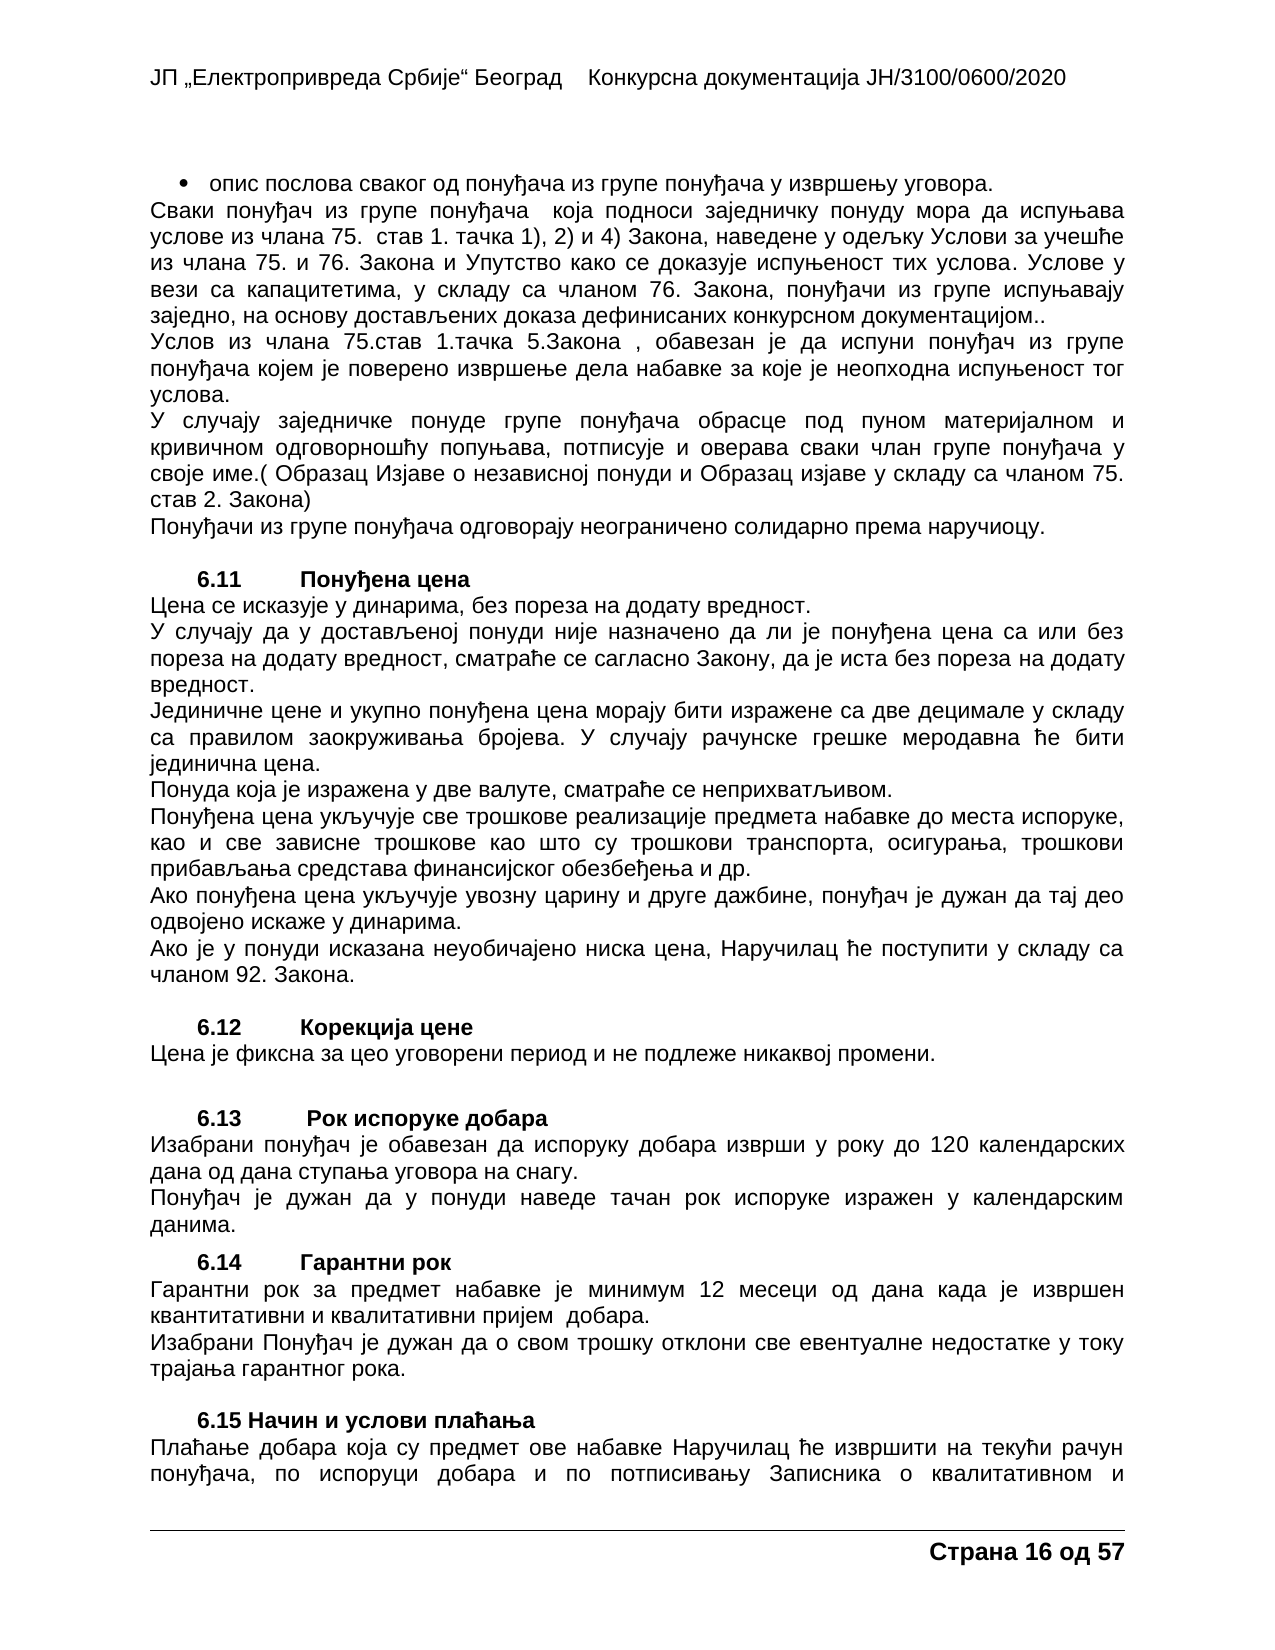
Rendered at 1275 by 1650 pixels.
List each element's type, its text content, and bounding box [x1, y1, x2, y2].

text Изабрани Понуђач је дужан да о свом трошку отклони све евентуалне недостатке у току трајања гарантног рока. [150, 1328, 1125, 1381]
text Понуда која је изражена у две валуте, сматраће се неприхватљивом. [150, 776, 1125, 803]
text Понуђачи из групе понуђача одговорају неограничено солидарно према наручиоцу. [150, 513, 1125, 539]
text Ако понуђена цена укључује увозну царину и друге дажбине, понуђач је дужан да тај део одвојено искаже у динарима. [150, 882, 1125, 934]
text Јединичне цене и укупно понуђена цена морају бити изражене са две децимале у складу са правилом заокруживања бројева. У случају рачунске грешке меродавна ће бити јединична цена. [150, 697, 1125, 776]
text Сваки понуђач из групе понуђача која подноси заједничку понуду мора да испуњава услове из члана 75. став 1. тачка 1), 2) и 4) Закона, наведене у одељку Услови за учешће из члана 75. и 76. Закона и Упутство како се доказује испуњеност тих услова. Услове у вези са капацитетима, у складу са чланом 76. Закона, понуђачи из групе испуњавају заједно, на основу достављених доказа дефинисаних конкурсном документацијом.. [150, 197, 1125, 328]
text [150, 1434, 1125, 1487]
list Понуђена цена [197, 566, 1125, 592]
text Гарантни рок за предмет набавке је минимум 12 месеци од дана када је извршен квантитативни и квалитативни пријем добара. [150, 1276, 1125, 1328]
text Услов из члана 75.став 1.тачка 5.Закона , обавезан је да испуни понуђач из групе понуђача којем је поверено извршење дела набавке за које је неопходна испуњеност тог услова. [150, 328, 1125, 407]
text У случају заједничке понуде групе понуђача обрасце под пуном материјалном и кривичном одговорношћу попуњава, потписује и оверава сваки члан групе понуђача у своје име.( Образац Изјаве о независној понуди и Образац изјаве у складу са чланом 75. став 2. Закона) [150, 407, 1125, 513]
text 6.15 Начин и услови плаћања [197, 1407, 1125, 1434]
text Ако је у понуди исказана неуобичајено ниска цена, Наручилац ће поступити у складу са чланом 92. Закона. [150, 934, 1125, 987]
text Понуђач је дужан да у понуди наведе тачан рок испоруке изражен у календарским данима. [150, 1184, 1125, 1237]
subtitle Рок испоруке добара [197, 1105, 1125, 1131]
text опис послова сваког од понуђача из групе понуђача у извршењу уговора. [179, 170, 1125, 197]
text Изабрани понуђач је обавезан да испоруку добара изврши у року до 120 календарских дана од дана ступања уговора на снагу. [150, 1131, 1125, 1184]
subtitle Гарантни рок [197, 1249, 1125, 1276]
text Цена се исказује у динарима, без пореза на додату вредност. [150, 592, 1125, 618]
text У случају да у достављеној понуди није назначено да ли је понуђена цена са или без пореза на додату вредност, сматраће се сагласно Закону, да је иста без пореза на додату вредност. [150, 618, 1125, 697]
list Корекција цене [197, 1013, 1125, 1040]
text Понуђена цена укључује све трошкове реализације предмета набавке до места испоруке, као и све зависне трошкове као што су трошкови транспорта, осигурања, трошкови прибављања средстава финансијског обезбеђења и др. [150, 803, 1125, 882]
text Цена је фиксна за цео уговорени период и не подлеже никаквој промени. [150, 1040, 1125, 1066]
